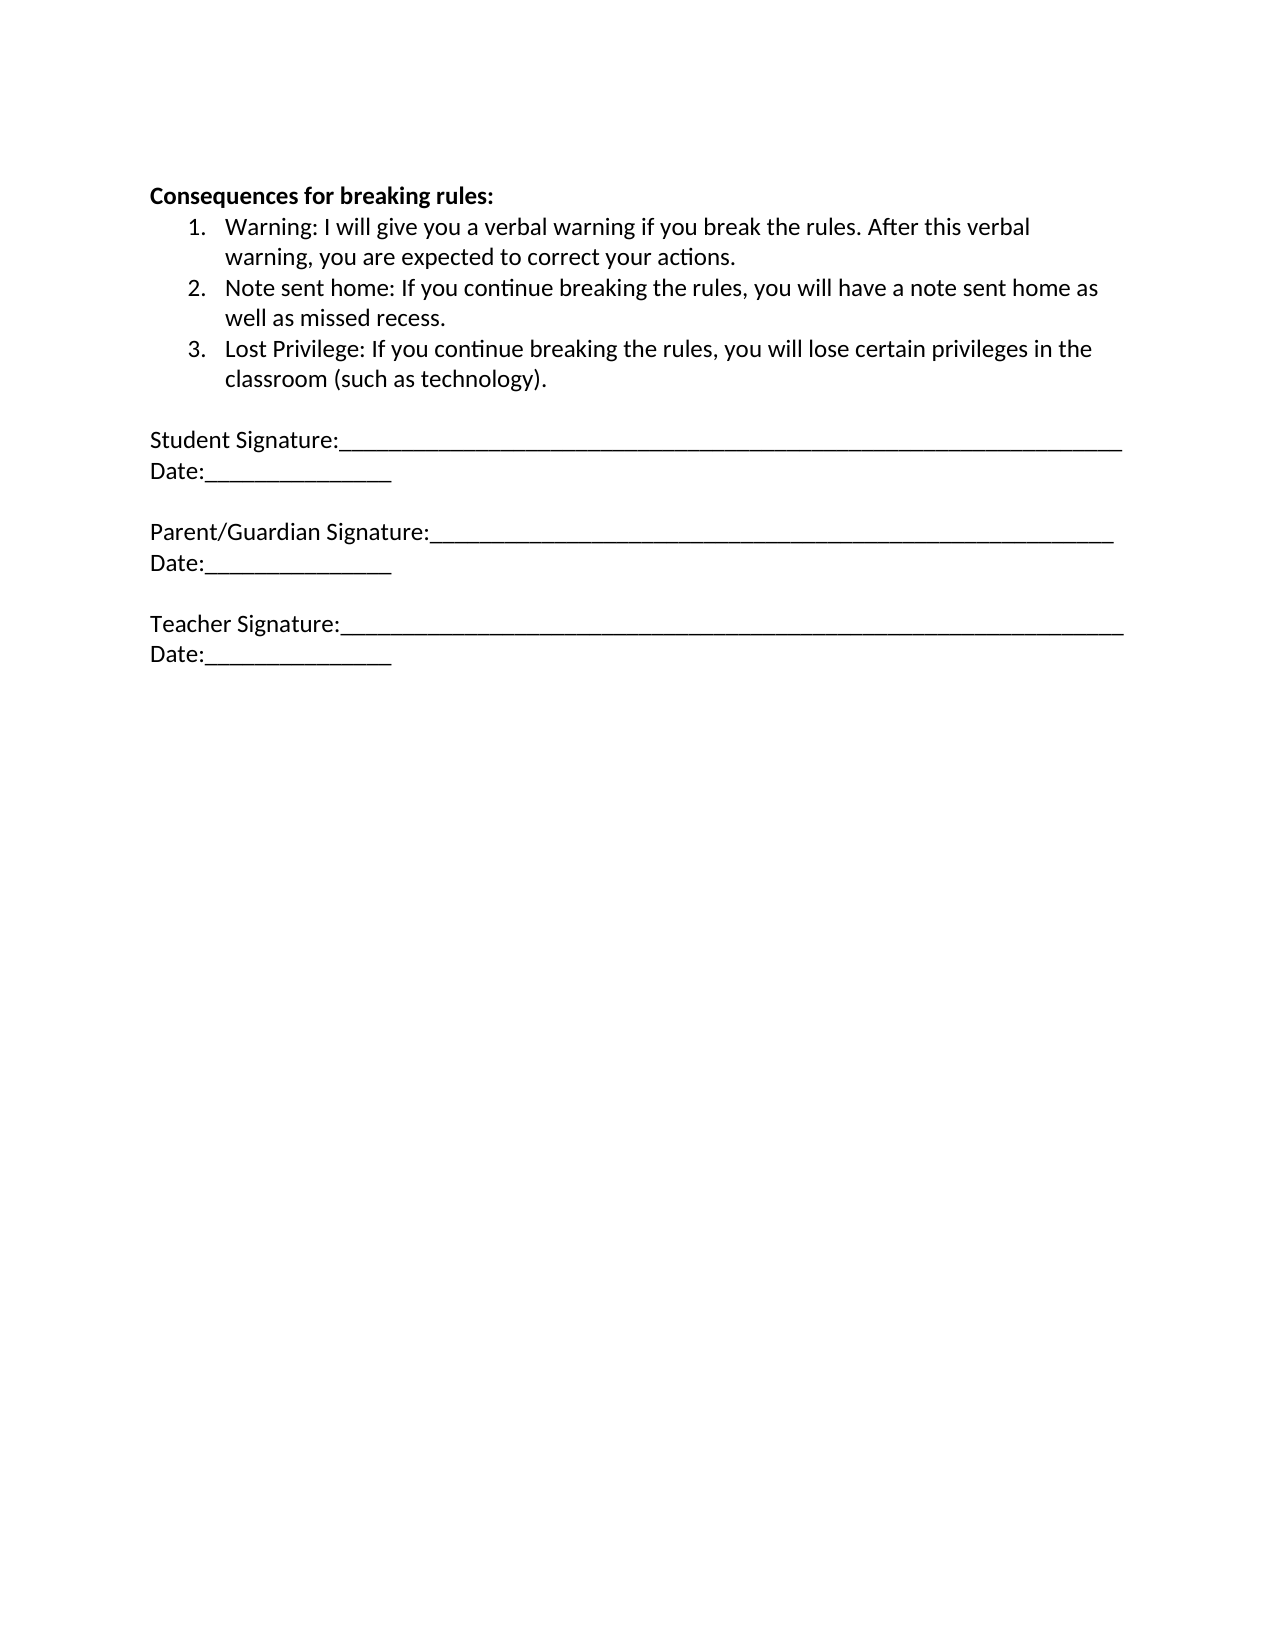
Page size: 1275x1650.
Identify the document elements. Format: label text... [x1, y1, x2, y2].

text Date:_______________ [150, 455, 1125, 486]
list Note sent home: If you continue breaking the rules, you will have a note sent home as well as missed recess. [187, 272, 1125, 333]
text Student Signature:_______________________________________________________________ [150, 425, 1125, 455]
text Consequences for breaking rules: [150, 181, 1125, 211]
text Teacher Signature:_______________________________________________________________ [150, 608, 1125, 638]
text Date:_______________ [150, 547, 1125, 577]
list Lost Privilege: If you continue breaking the rules, you will lose certain privileges in the classroom (such as technology). [187, 333, 1125, 394]
list Warning: I will give you a verbal warning if you break the rules. After this verbal warning, you are expected to correct your actions. [187, 211, 1125, 272]
text Date:_______________ [150, 638, 1125, 669]
text Parent/Guardian Signature:_______________________________________________________ [150, 516, 1125, 547]
